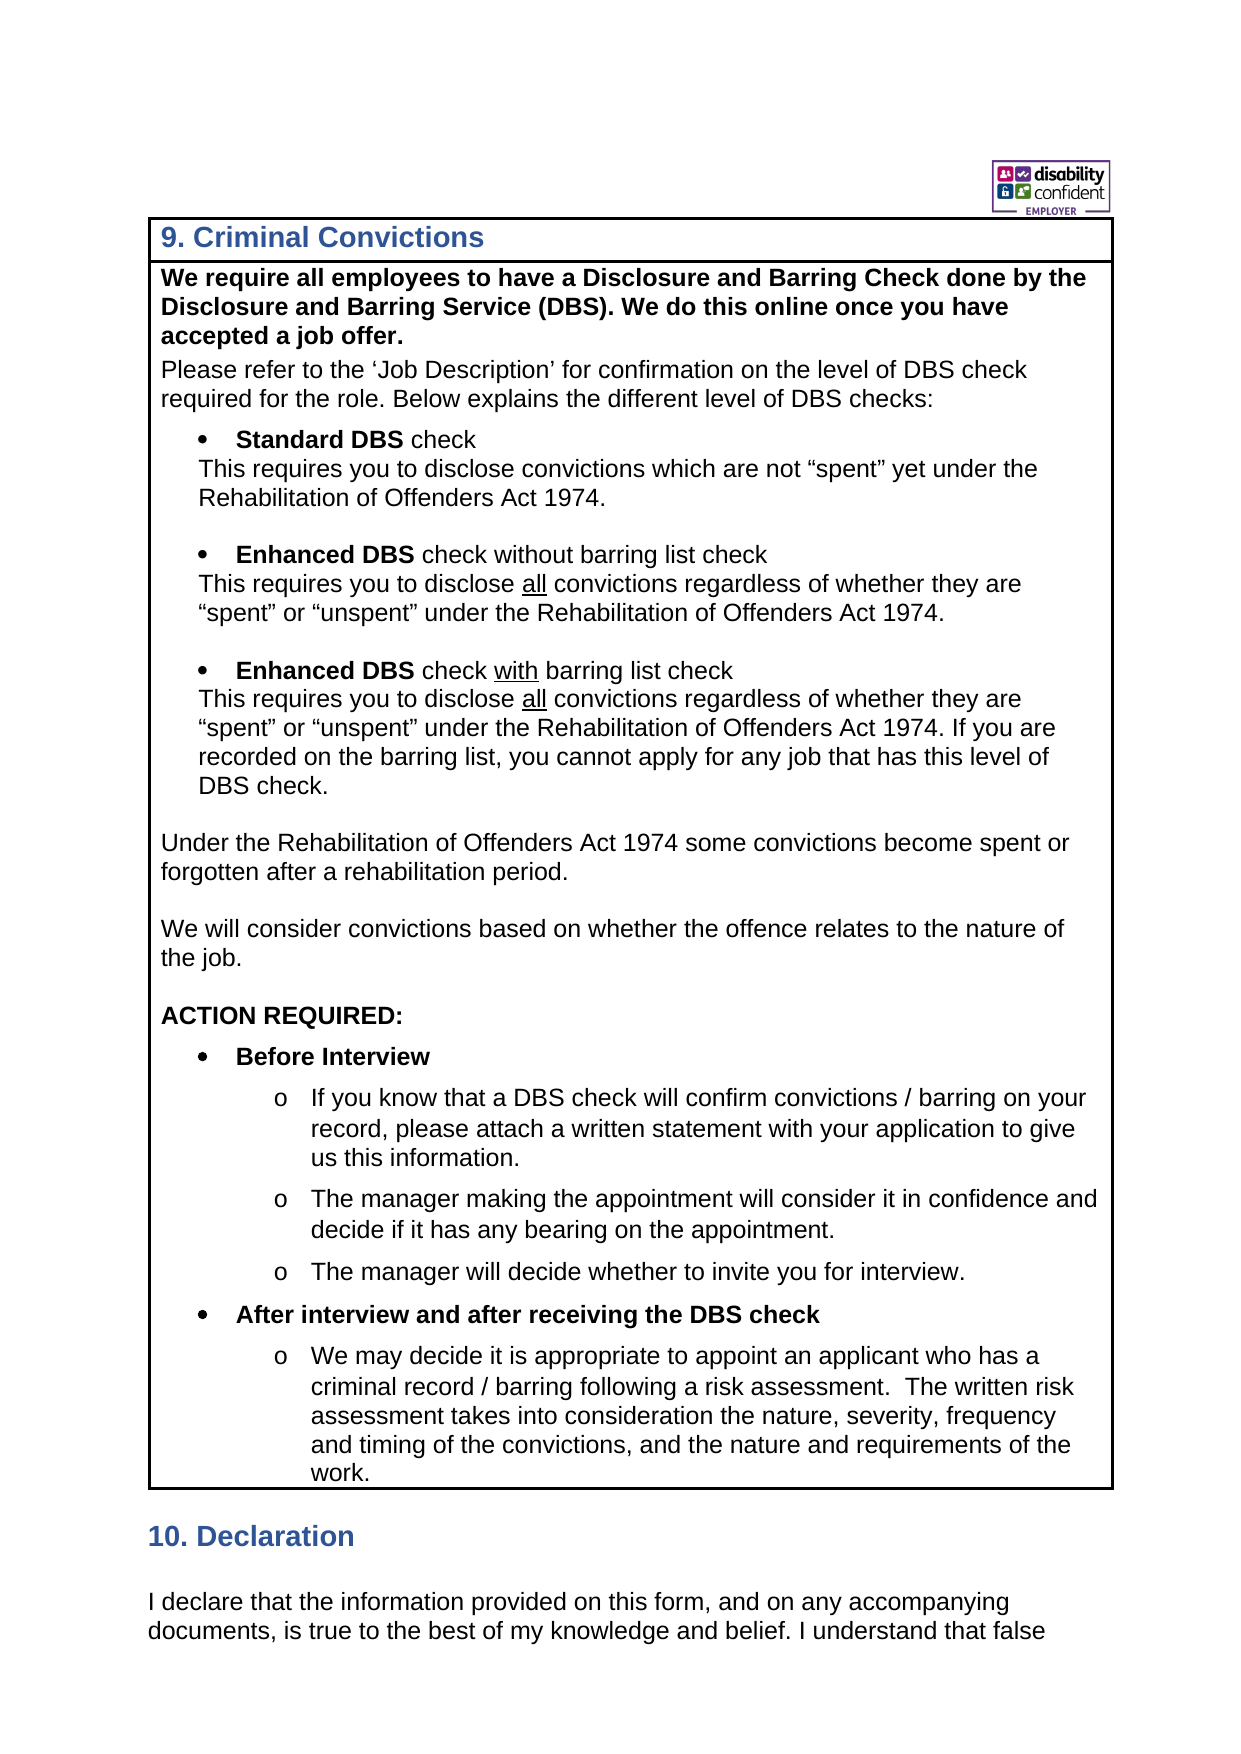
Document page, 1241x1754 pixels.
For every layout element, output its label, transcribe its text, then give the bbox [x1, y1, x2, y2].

table_header 9. Criminal Convictions [151, 220, 1111, 260]
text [148, 1587, 1092, 1645]
subtitle 10. Declaration [148, 1519, 1092, 1553]
table_cell We require all employees to have a Disclosure and Barring Check done by the Disclosure and Barring Service (DBS). We do this online once you have accepted a job offer. Please refer to the ‘Job Description’ for confirmation on the level of DBS check required for the role. Below explains the different level of DBS checks: Standard DBS check This requires you to disclose convictions which are not “spent” yet under the Rehabilitation of Offenders Act 1974. Enhanced DBS check without barring list check This requires you to disclose all convictions regardless of whether they are “spent” or “unspent” under the Rehabilitation of Offenders Act 1974. Enhanced DBS check with barring list check This requires you to disclose all convictions regardless of whether they are “spent” or “unspent” under the Rehabilitation of Offenders Act 1974. If you are recorded on the barring list, you cannot apply for any job that has this level of DBS check. Under the Rehabilitation of Offenders Act 1974 some convictions become spent or forgotten after a rehabilitation period. We will consider convictions based on whether the offence relates to the nature of the job. ACTION REQUIRED: Before Interview If you know that a DBS check will confirm convictions / barring on your record, please attach a written statement with your application to give us this information. The manager making the appointment will consider it in confidence and decide if it has any bearing on the appointment. The manager will decide whether to invite you for interview. After interview and after receiving the DBS check We may decide it is appropriate to appoint an applicant who has a criminal record / barring following a risk assessment. The written risk assessment takes into consideration the nature, severity, frequency and timing of the convictions, and the nature and requirements of the work. [151, 263, 1111, 1487]
picture [991, 160, 1111, 217]
